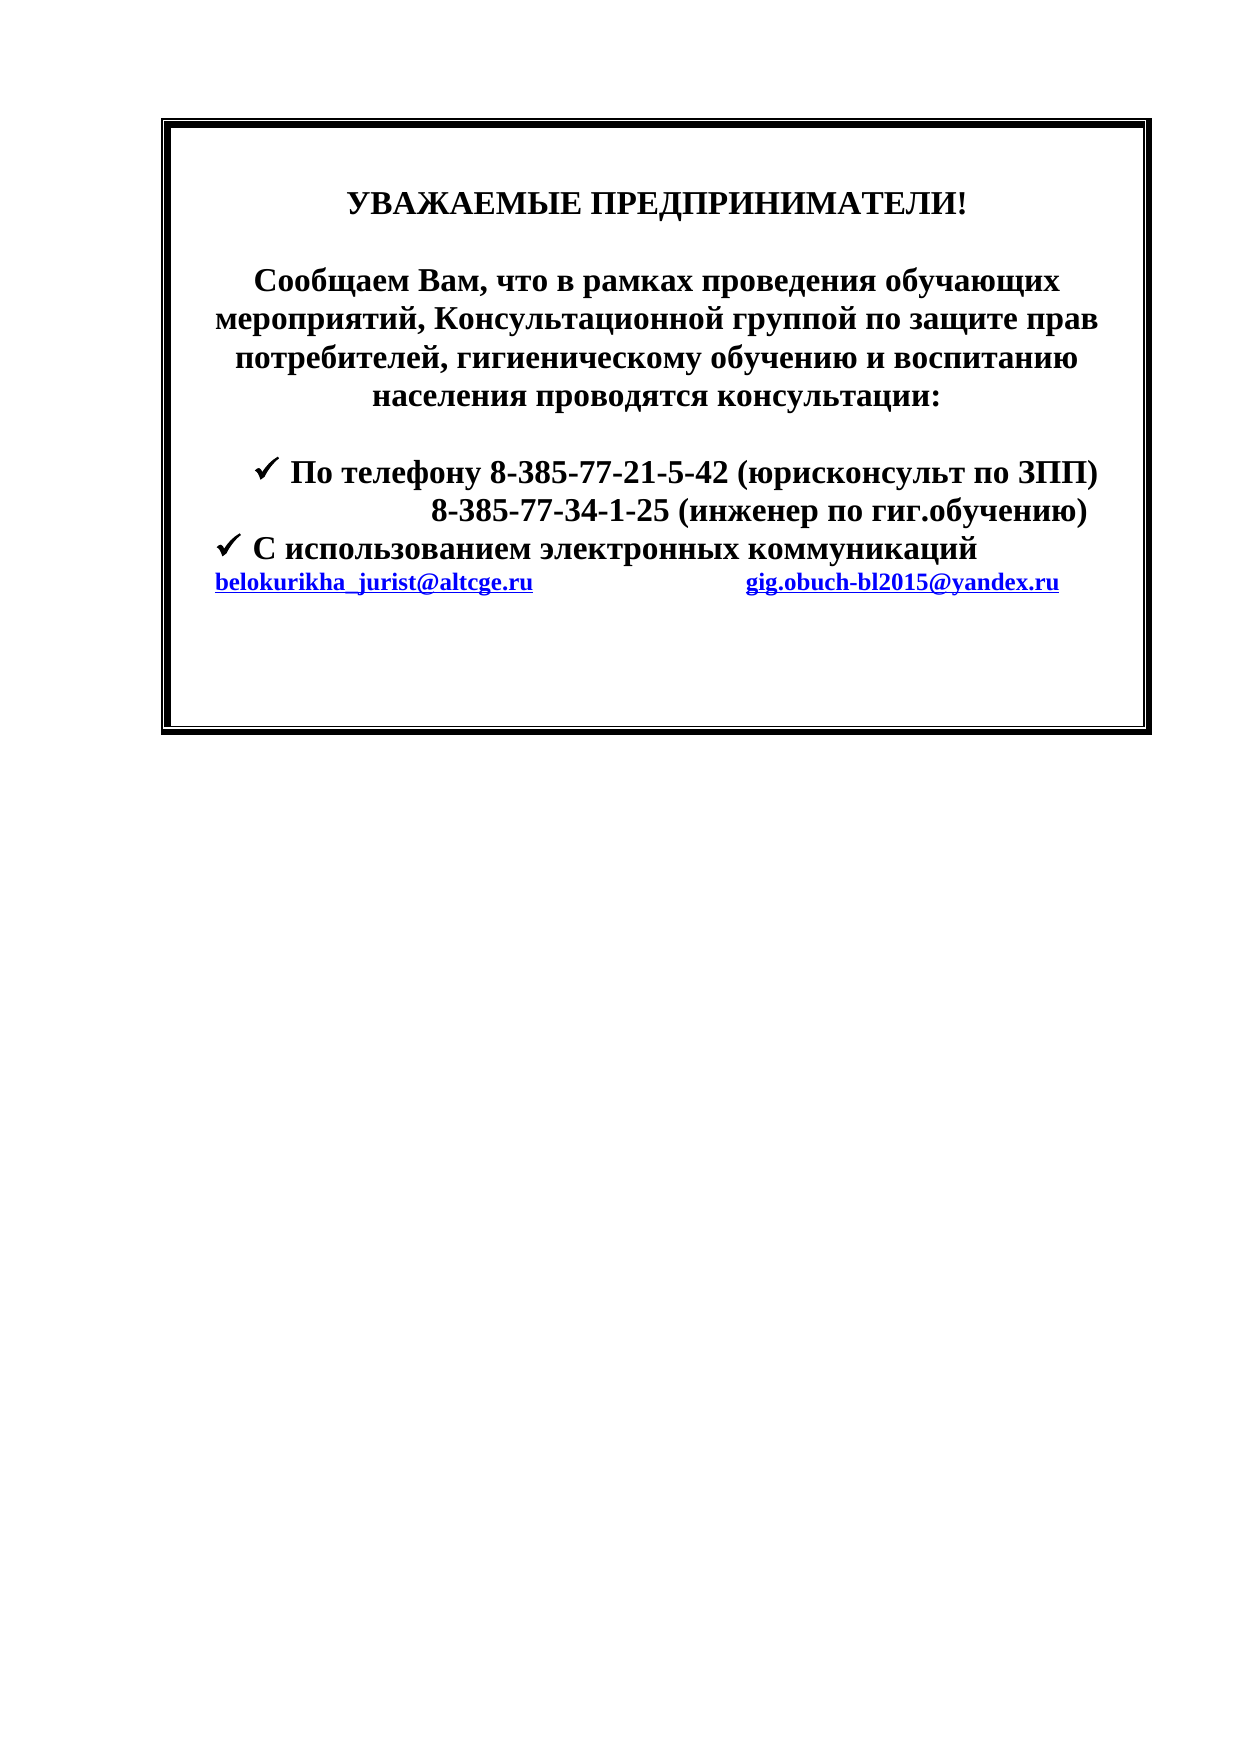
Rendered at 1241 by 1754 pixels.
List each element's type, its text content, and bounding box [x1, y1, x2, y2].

table_header УВАЖАЕМЫЕ ПРЕДПРИНИМАТЕЛИ! Сообщаем Вам, что в рамках проведения обучающих мероприятий, Консультационной группой по защите прав потребителей, гигиеническому обучению и воспитанию населения проводятся консультации: По телефону 8-385-77-21-5-42 (юрисконсульт по ЗПП) 8-385-77-34-1-25 (инженер по гиг.обучению) С использованием электронных коммуникаций belokurikha_jurist@altcge.ru gig.obuch-bl2015@yandex.ru [171, 128, 1143, 726]
